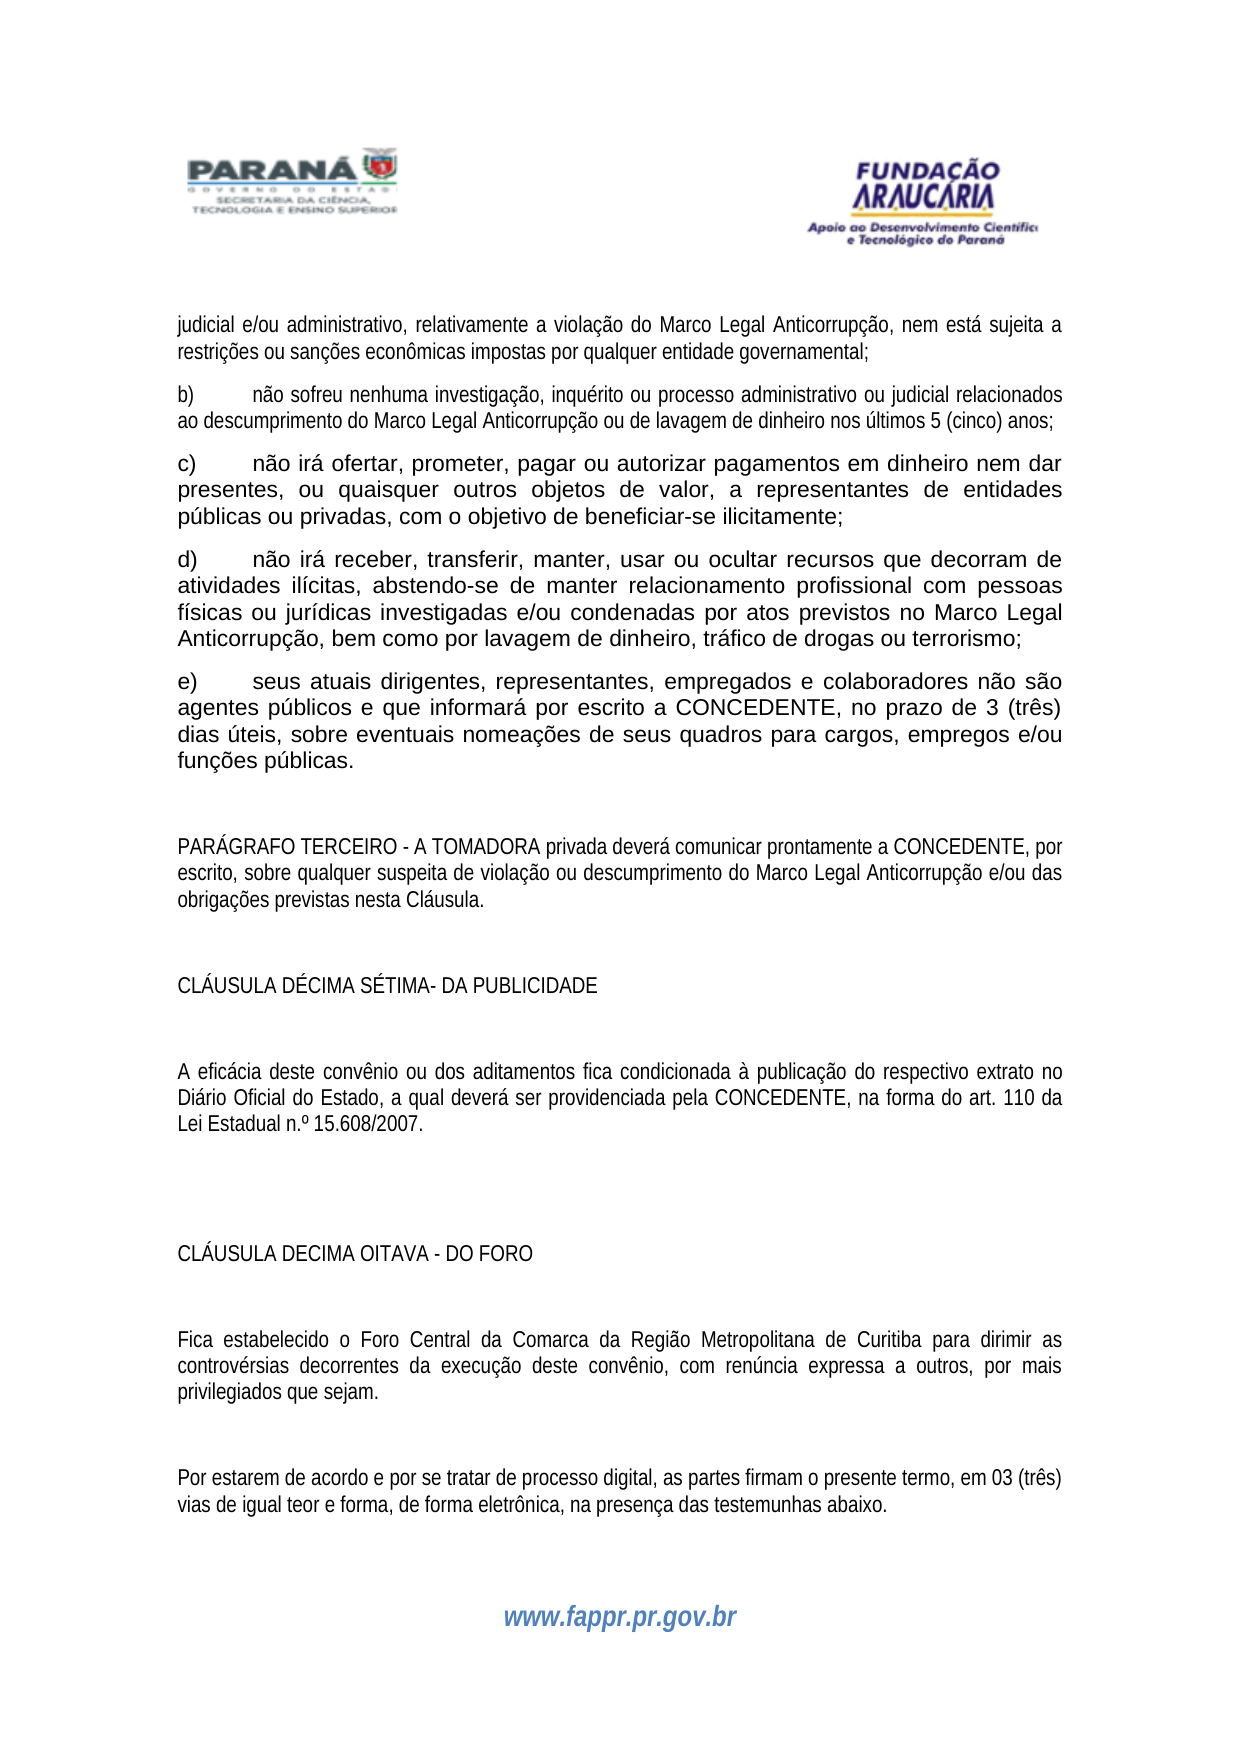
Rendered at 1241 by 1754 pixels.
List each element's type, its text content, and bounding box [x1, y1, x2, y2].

text b) não sofreu nenhuma investigação, inquérito ou processo administrativo ou judicial relacionados ao descumprimento do Marco Legal Anticorrupção ou de lavagem de dinheiro nos últimos 5 (cinco) anos; [177, 381, 1063, 433]
text Por estarem de acordo e por se tratar de processo digital, as partes firmam o presente termo, em 03 (três) vias de igual teor e forma, de forma eletrônica, na presença das testemunhas abaixo. [177, 1464, 1063, 1517]
text d) não irá receber, transferir, manter, usar ou ocultar recursos que decorram de atividades ilícitas, abstendo-se de manter relacionamento profissional com pessoas físicas ou jurídicas investigadas e/ou condenadas por atos previstos no Marco Legal Anticorrupção, bem como por lavagem de dinheiro, tráfico de drogas ou terrorismo; [177, 546, 1063, 651]
text A eficácia deste convênio ou dos aditamentos fica condicionada à publicação do respectivo extrato no Diário Oficial do Estado, a qual deverá ser providenciada pela CONCEDENTE, na forma do art. 110 da Lei Estadual n.º 15.608/2007. [177, 1058, 1063, 1137]
text e) seus atuais dirigentes, representantes, empregados e colaboradores não são agentes públicos e que informará por escrito a CONCEDENTE, no prazo de 3 (três) dias úteis, sobre eventuais nomeações de seus quadros para cargos, empregos e/ou funções públicas. [177, 668, 1063, 773]
text PARÁGRAFO TERCEIRO - A TOMADORA privada deverá comunicar prontamente a CONCEDENTE, por escrito, sobre qualquer suspeita de violação ou descumprimento do Marco Legal Anticorrupção e/ou das obrigações previstas nesta Cláusula. [177, 833, 1063, 912]
text Fica estabelecido o Foro Central da Comarca da Região Metropolitana de Curitiba para dirimir as controvérsias decorrentes da execução deste convênio, com renúncia expressa a outros, por mais privilegiados que sejam. [177, 1326, 1063, 1404]
text CLÁUSULA DÉCIMA SÉTIMA- DA PUBLICIDADE [177, 972, 1063, 998]
text CLÁUSULA DECIMA OITAVA - DO FORO [177, 1239, 1063, 1266]
picture [158, 134, 426, 238]
text c) não irá ofertar, prometer, pagar ou autorizar pagamentos em dinheiro nem dar presentes, ou quaisquer outros objetos de valor, a representantes de entidades públicas ou privadas, com o objetivo de beneficiar-se ilicitamente; [177, 450, 1063, 529]
picture [798, 134, 1053, 257]
